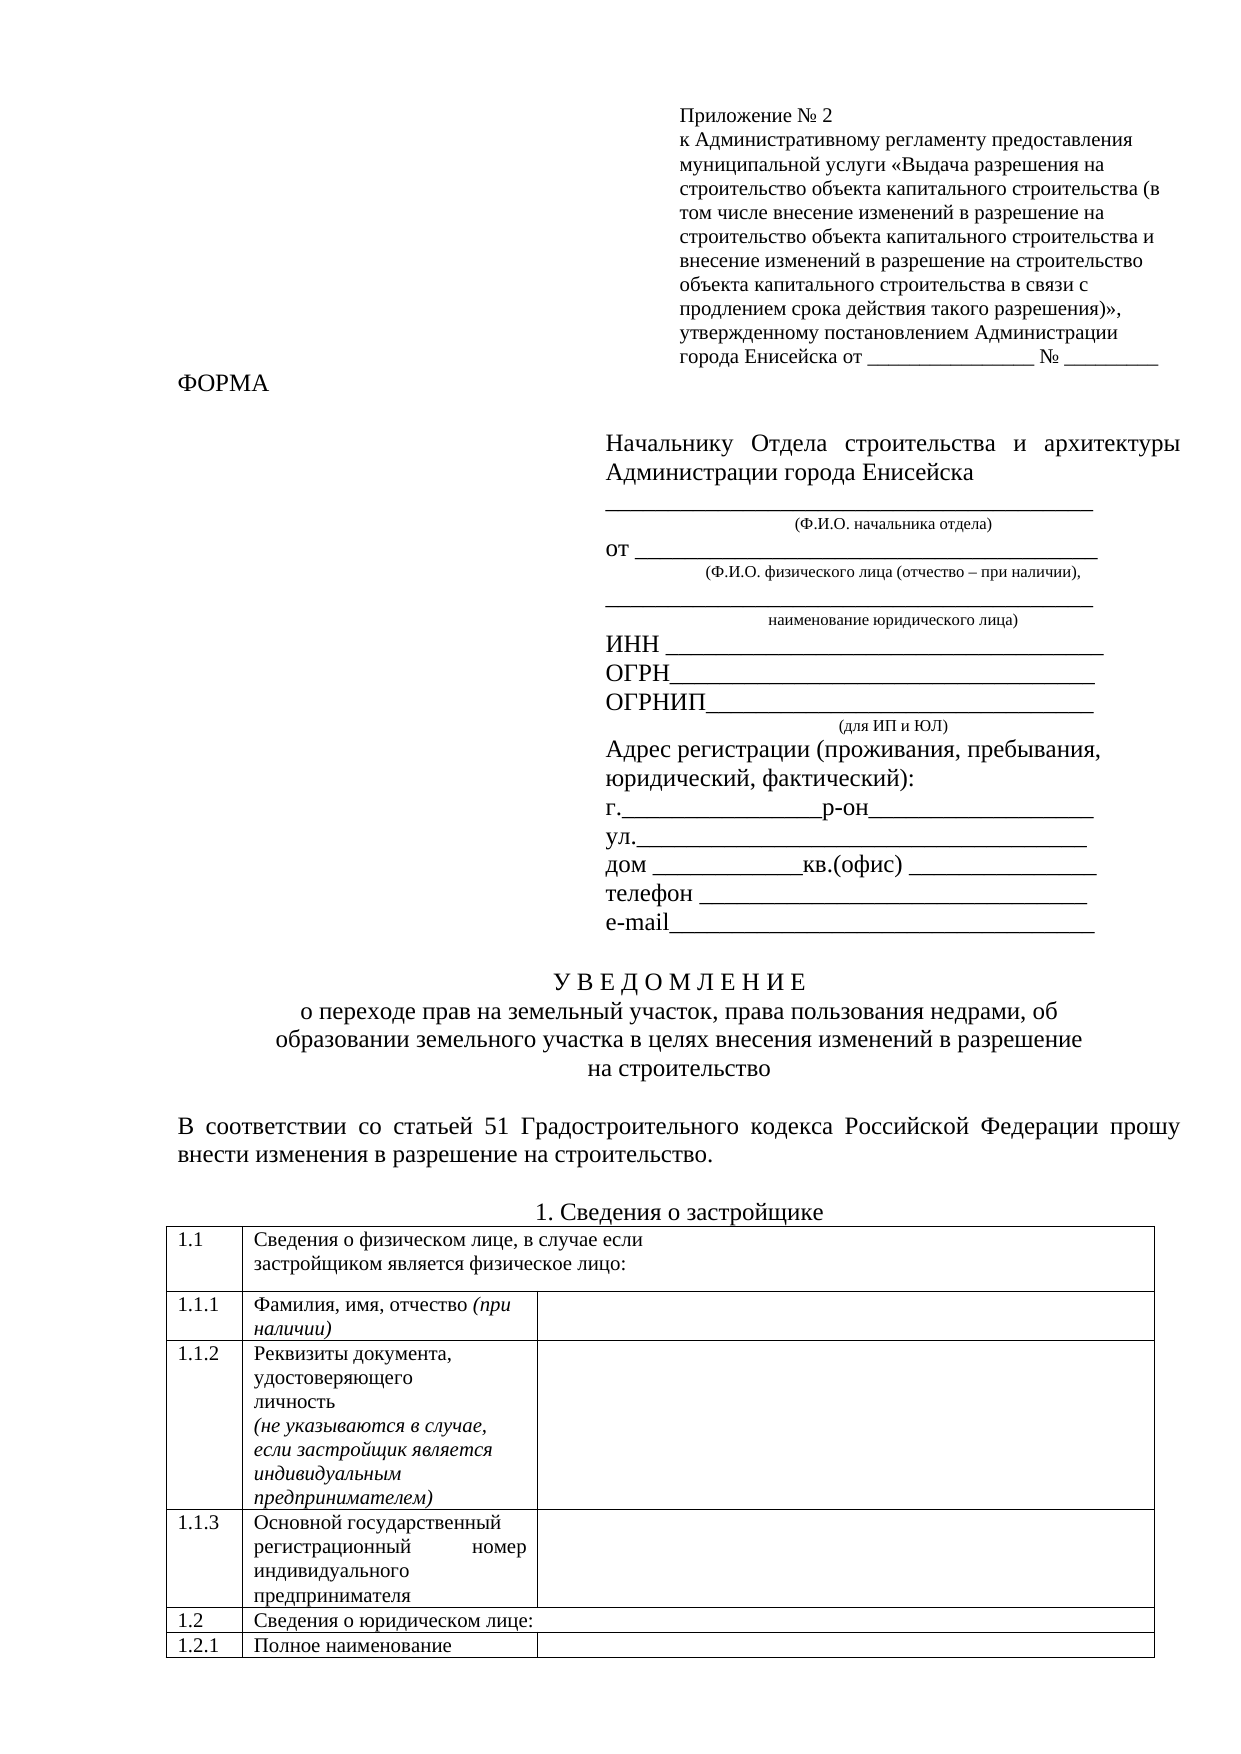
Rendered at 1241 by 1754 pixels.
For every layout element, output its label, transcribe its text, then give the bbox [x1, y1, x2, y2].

text Приложение № 2 [679, 103, 1181, 127]
table_header Сведения о физическом лице, в случае если застройщиком является физическое лицо: [243, 1227, 1154, 1291]
table_cell [538, 1633, 1154, 1657]
text В соответствии со статьей 51 Градостроительного кодекса Российской Федерации прошу внести изменения в разрешение на строительство. [177, 1111, 1181, 1168]
text телефон _______________________________ [605, 878, 1181, 907]
text ОГРНИП_______________________________ [605, 687, 1181, 715]
table_header 1.1 [167, 1227, 242, 1291]
text ИНН ___________________________________ [605, 629, 1181, 658]
table_cell 1.1.1 [167, 1292, 242, 1340]
table_cell Полное наименование [243, 1633, 537, 1657]
table_cell 1.1.2 [167, 1341, 242, 1509]
text дом ____________кв.(офис) _______________ [605, 849, 1181, 878]
text (Ф.И.О. начальника отдела) [605, 514, 1181, 533]
text к Административному регламенту предоставления муниципальной услуги «Выдача разрешения на строительство объекта капитального строительства (в том числе внесение изменений в разрешение на строительство объекта капитального строительства и внесение изменений в разрешение на строительство объекта капитального строительства в связи с продлением срока действия такого разрешения)», утвержденному постановлением Администрации города Енисейска от ________________ № _________ [679, 127, 1181, 368]
text (для ИП и ЮЛ) [605, 715, 1181, 734]
text (Ф.И.О. физического лица (отчество – при наличии), [605, 562, 1181, 581]
text _______________________________________ [605, 485, 1181, 514]
text _______________________________________ [605, 581, 1181, 610]
text Начальнику Отдела строительства и архитектуры Администрации города Енисейска [605, 428, 1181, 485]
text Адрес регистрации (проживания, пребывания, юридический, фактический): [605, 734, 1181, 792]
text ОГРН__________________________________ [605, 658, 1181, 687]
table_cell Фамилия, имя, отчество (при наличии) [243, 1292, 537, 1340]
table_cell 1.2.1 [167, 1633, 242, 1657]
table_cell [538, 1341, 1154, 1509]
text о переходе прав на земельный участок, права пользования недрами, об [177, 996, 1181, 1024]
text на строительство [177, 1053, 1181, 1082]
text образовании земельного участка в целях внесения изменений в разрешение [177, 1024, 1181, 1053]
text от _____________________________________ [605, 533, 1181, 562]
table_cell Основной государственный регистрационный номер индивидуального предпринимателя [243, 1510, 537, 1607]
table_cell [538, 1292, 1154, 1340]
text 1. Сведения о застройщике [177, 1197, 1181, 1226]
text ФОРМА [177, 368, 1181, 397]
text У В Е Д О М Л Е Н И Е [177, 967, 1181, 996]
table_cell 1.1.3 [167, 1510, 242, 1607]
text e-mail__________________________________ [605, 907, 1181, 936]
table_cell [538, 1510, 1154, 1607]
table_cell Реквизиты документа, удостоверяющего личность (не указываются в случае, если застройщик является индивидуальным предпринимателем) [243, 1341, 537, 1509]
text наименование юридического лица) [605, 610, 1181, 629]
table_cell Сведения о юридическом лице: [243, 1608, 1154, 1632]
text ул.____________________________________ [605, 821, 1181, 849]
text г.________________р-он__________________ [605, 792, 1181, 821]
table_cell 1.2 [167, 1608, 242, 1632]
